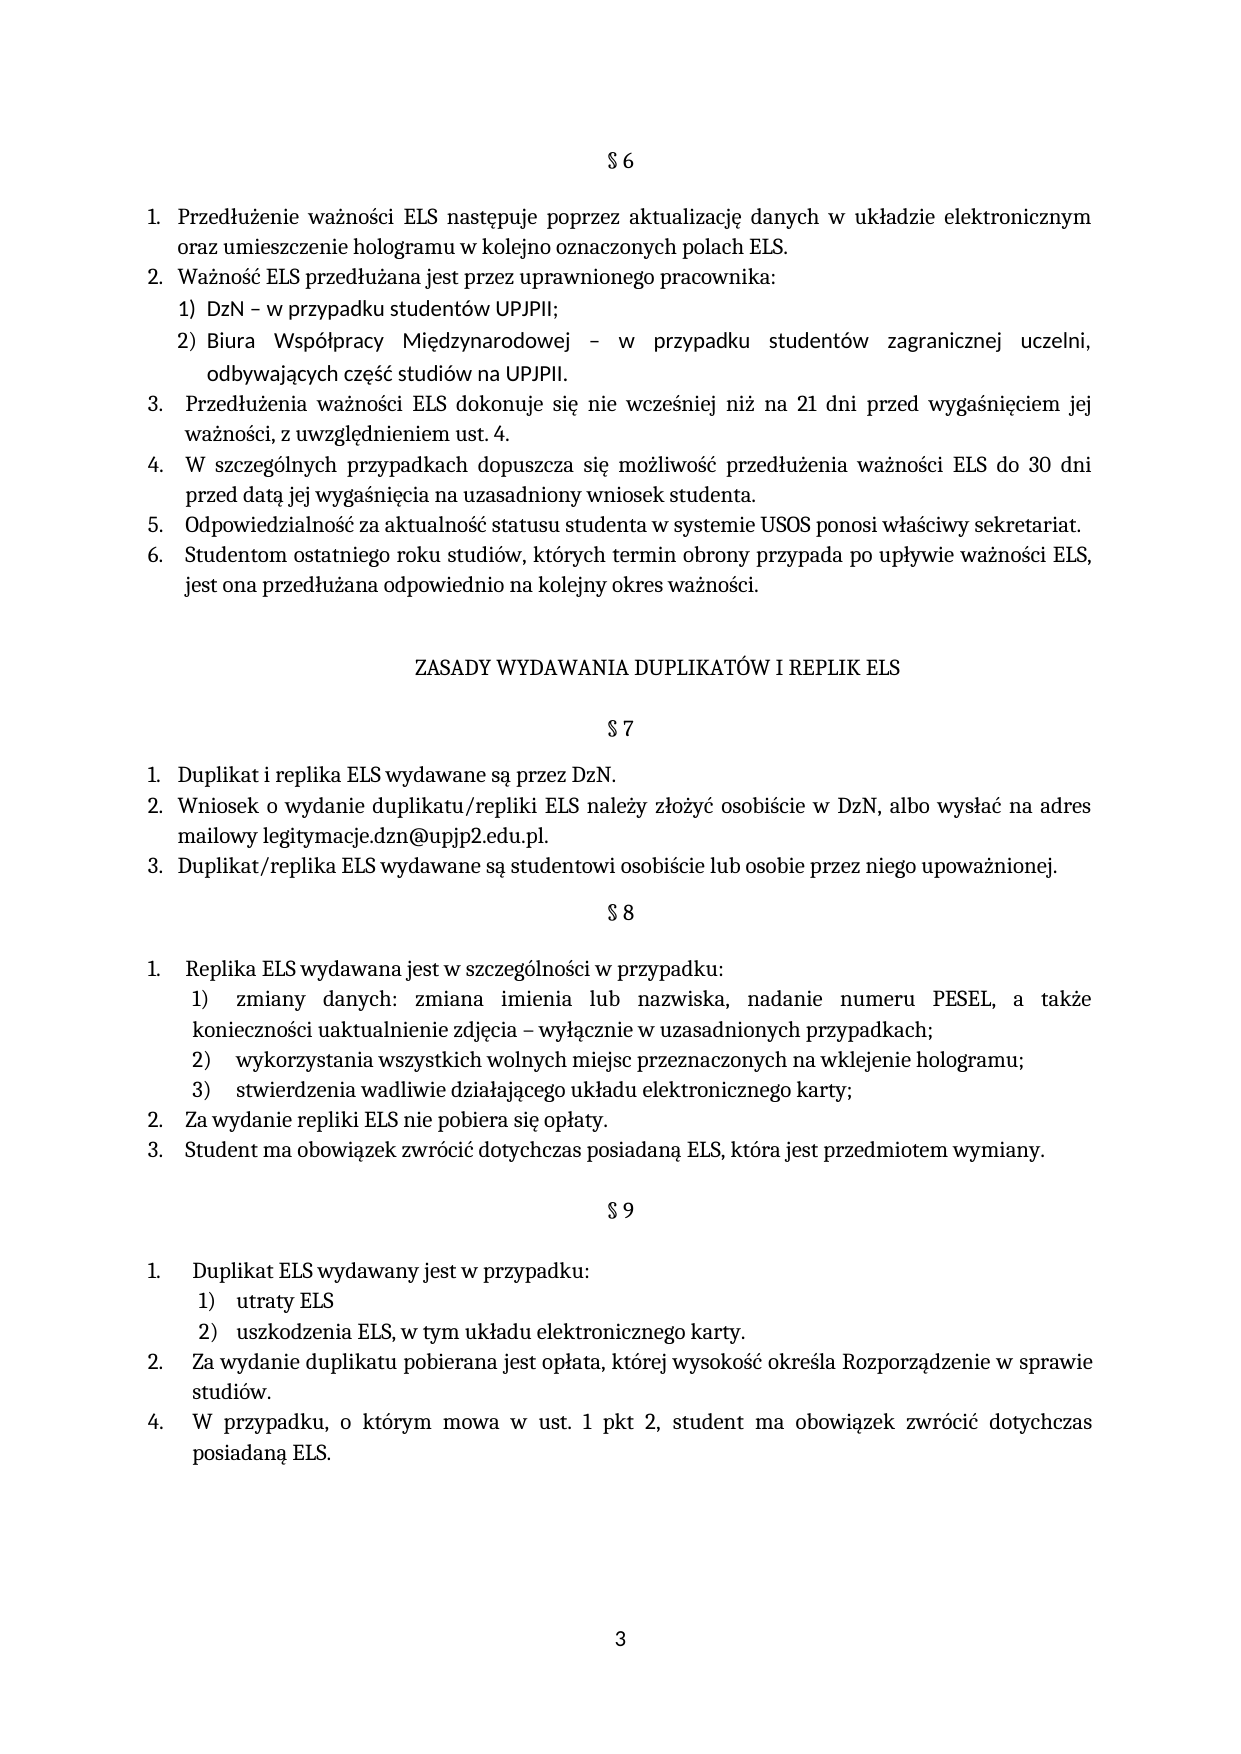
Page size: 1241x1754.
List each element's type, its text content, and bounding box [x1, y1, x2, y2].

list Wniosek o wydanie duplikatu/repliki ELS należy złożyć osobiście w DzN, albo wysłać na adres mailowy legitymacje.dzn@upjp2.edu.pl. [148, 792, 1093, 849]
list wykorzystania wszystkich wolnych miejsc przeznaczonych na wklejenie hologramu; [192, 1047, 1093, 1073]
list DzN – w przypadku studentów UPJPII; [177, 294, 1093, 322]
text § 8 [148, 900, 1093, 926]
list W szczególnych przypadkach dopuszcza się możliwość przedłużenia ważności ELS do 30 dni przed datą jej wygaśnięcia na uzasadniony wniosek studenta. [148, 451, 1093, 508]
list Przedłużenia ważności ELS dokonuje się nie wcześniej niż na 21 dni przed wygaśnięciem jej ważności, z uwzględnieniem ust. 4. [148, 391, 1093, 447]
list Duplikat ELS wydawany jest w przypadku: [148, 1258, 1093, 1284]
text ZASADY WYDAWANIA DUPLIKATÓW I REPLIK ELS [223, 655, 1093, 681]
list Odpowiedzialność za aktualność statusu studenta w systemie USOS ponosi właściwy sekretariat. [148, 512, 1093, 538]
list Przedłużenie ważności ELS następuje poprzez aktualizację danych w układzie elektronicznym oraz umieszczenie hologramu w kolejno oznaczonych polach ELS. [148, 204, 1093, 260]
text § 7 [148, 715, 1093, 742]
list W przypadku, o którym mowa w ust. 1 pkt 2, student ma obowiązek zwrócić dotychczas posiadaną ELS. [148, 1409, 1093, 1466]
list Duplikat/replika ELS wydawane są studentowi osobiście lub osobie przez niego upoważnionej. [148, 853, 1093, 879]
text § 6 [148, 148, 1093, 174]
list utraty ELS [199, 1288, 1093, 1314]
list Replika ELS wydawana jest w szczególności w przypadku: [148, 956, 1093, 982]
list Duplikat i replika ELS wydawane są przez DzN. [148, 762, 1093, 789]
list Ważność ELS przedłużana jest przez uprawnionego pracownika: [148, 264, 1093, 291]
list zmiany danych: zmiana imienia lub nazwiska, nadanie numeru PESEL, a także konieczności uaktualnienie zdjęcia – wyłącznie w uzasadnionych przypadkach; [192, 986, 1093, 1043]
list Student ma obowiązek zwrócić dotychczas posiadaną ELS, która jest przedmiotem wymiany. [148, 1137, 1093, 1163]
text § 9 [148, 1198, 1093, 1224]
list Studentom ostatniego roku studiów, których termin obrony przypada po upływie ważności ELS, jest ona przedłużana odpowiednio na kolejny okres ważności. [148, 542, 1093, 598]
list stwierdzenia wadliwie działającego układu elektronicznego karty; [192, 1077, 1093, 1103]
list Za wydanie duplikatu pobierana jest opłata, której wysokość określa Rozporządzenie w sprawie studiów. [148, 1349, 1093, 1405]
list Biura Współpracy Międzynarodowej – w przypadku studentów zagranicznej uczelni, odbywających część studiów na UPJPII. [177, 327, 1093, 387]
list Za wydanie repliki ELS nie pobiera się opłaty. [148, 1107, 1093, 1133]
list uszkodzenia ELS, w tym układu elektronicznego karty. [199, 1318, 1093, 1345]
